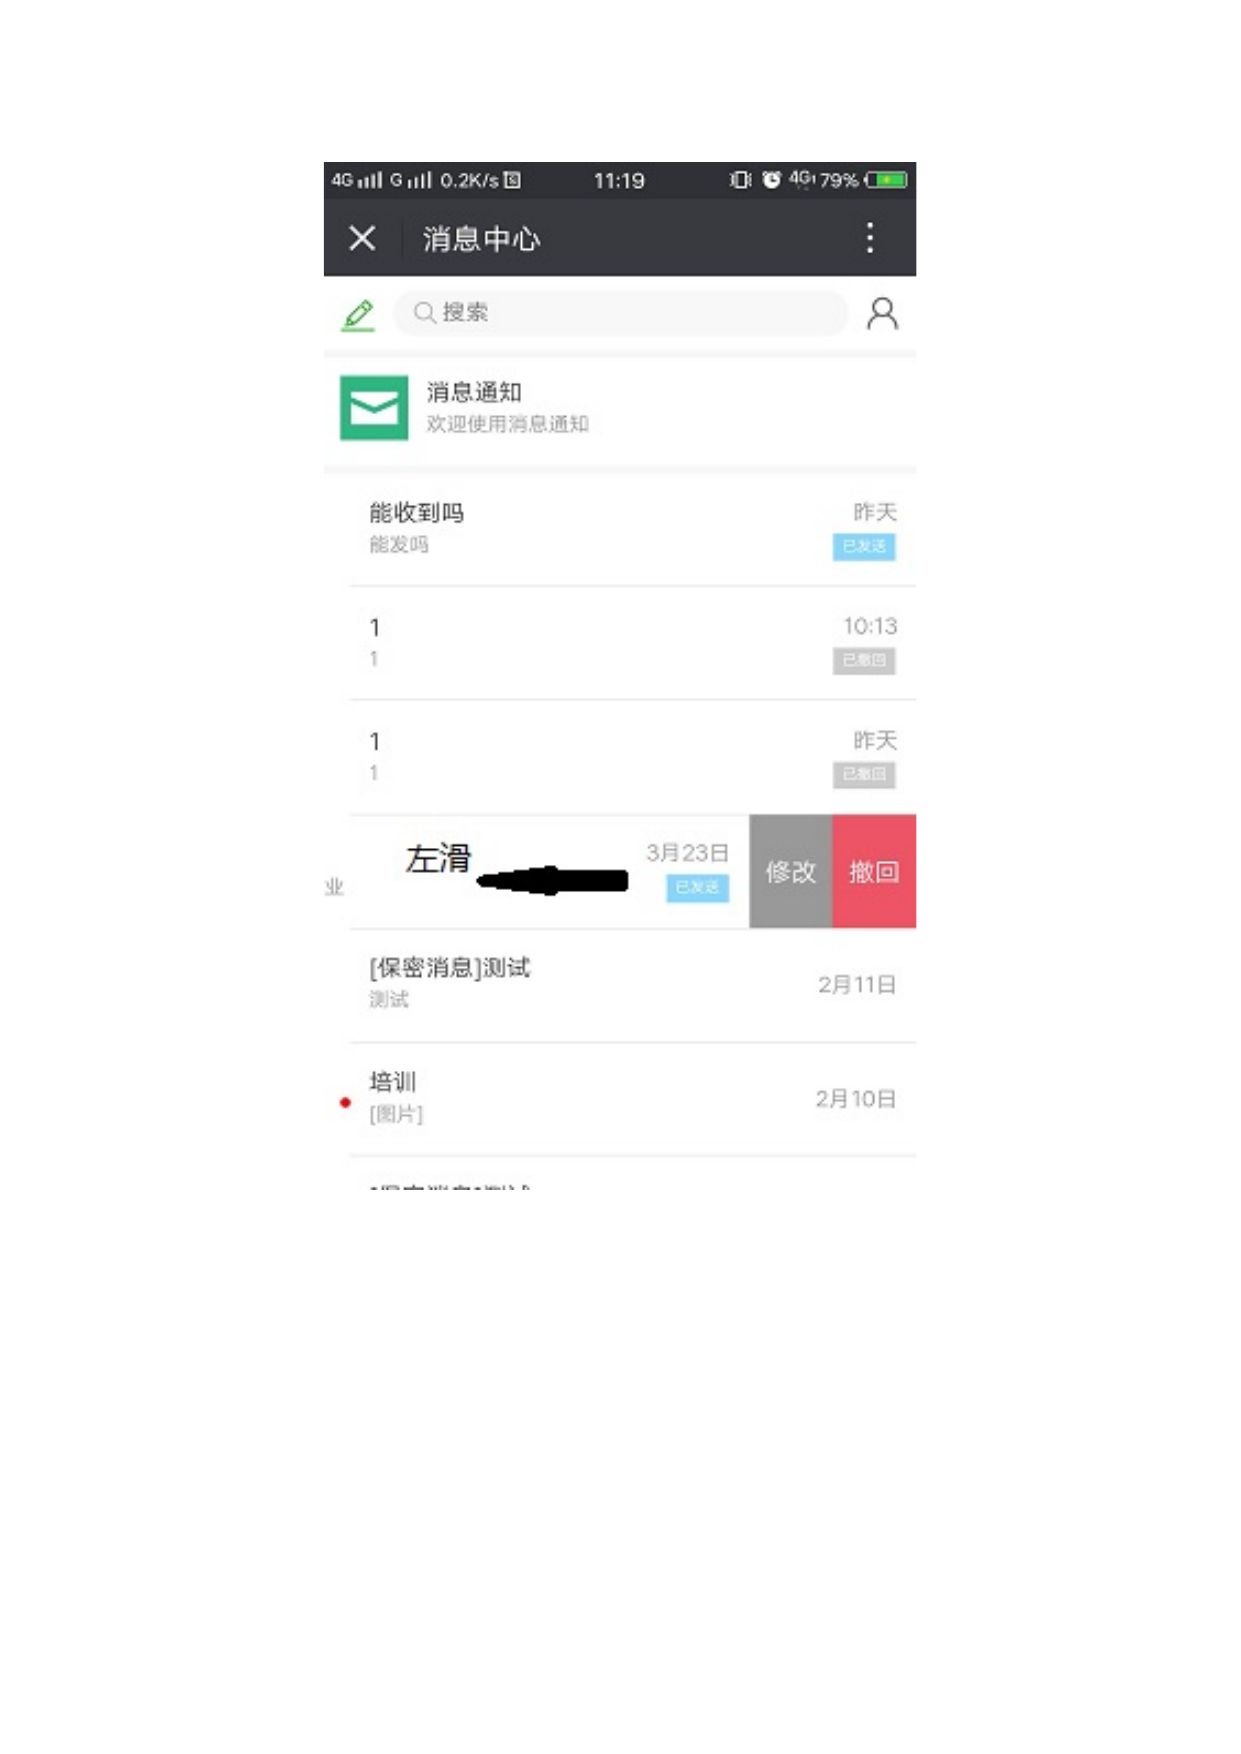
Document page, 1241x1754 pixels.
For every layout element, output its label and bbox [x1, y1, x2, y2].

picture [323, 162, 917, 1190]
